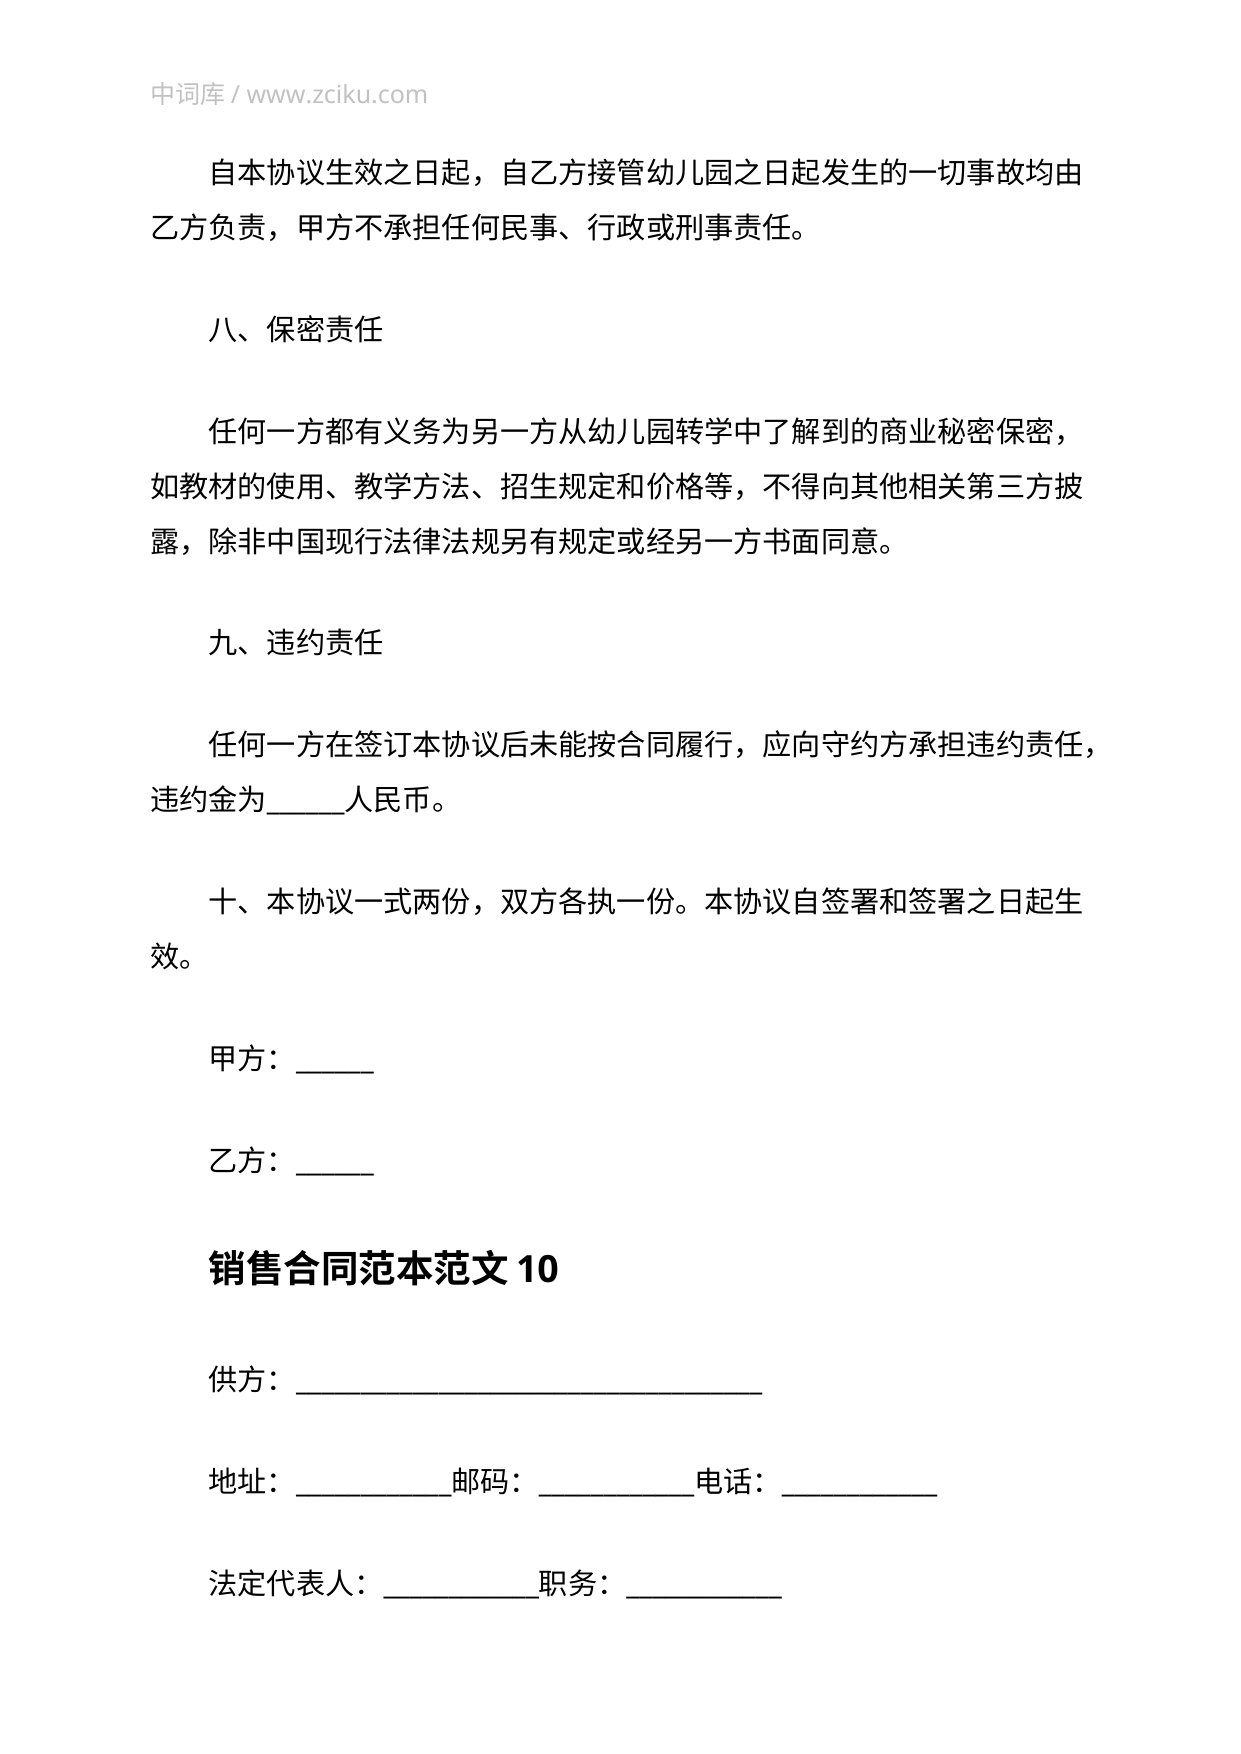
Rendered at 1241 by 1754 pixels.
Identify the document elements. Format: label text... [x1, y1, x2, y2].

text 法定代表人：____________职务：____________ [150, 1561, 1090, 1603]
text 任何一方在签订本协议后未能按合同履行，应向守约方承担违约责任，违约金为______人民币。 [150, 722, 1090, 819]
text 自本协议生效之日起，自乙方接管幼儿园之日起发生的一切事故均由乙方负责，甲方不承担任何民事、行政或刑事责任。 [150, 150, 1090, 247]
text 八、保密责任 [150, 307, 1090, 349]
text 甲方：______ [150, 1035, 1090, 1078]
text 任何一方都有义务为另一方从幼儿园转学中了解到的商业秘密保密，如教材的使用、教学方法、招生规定和价格等，不得向其他相关第三方披露，除非中国现行法律法规另有规定或经另一方书面同意。 [150, 408, 1090, 561]
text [150, 1459, 1090, 1501]
text 九、违约责任 [150, 620, 1090, 662]
text 十、本协议一式两份，双方各执一份。本协议自签署和签署之日起生效。 [150, 879, 1090, 976]
text 供方：____________________________________ [150, 1357, 1090, 1399]
text 销售合同范本范文10 [150, 1239, 1090, 1294]
text 乙方：______ [150, 1137, 1090, 1180]
